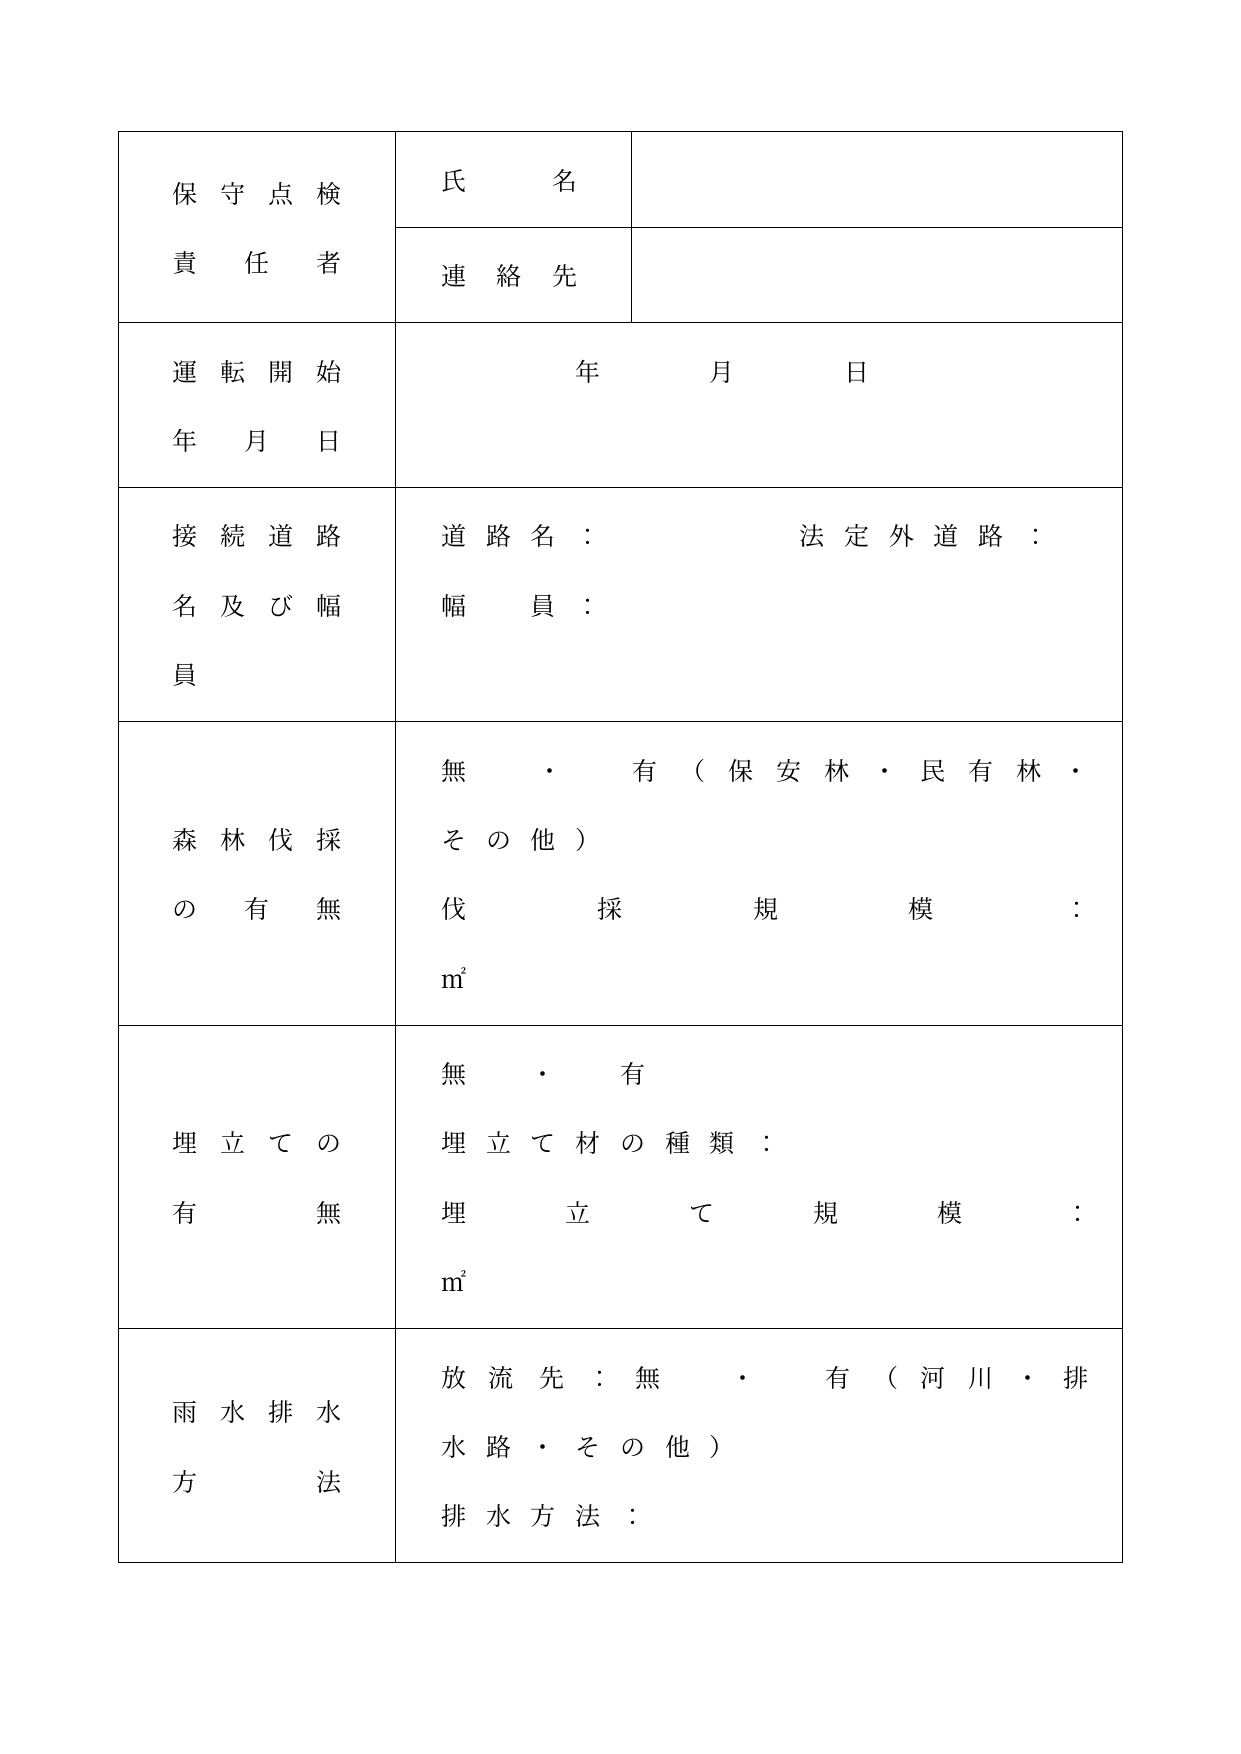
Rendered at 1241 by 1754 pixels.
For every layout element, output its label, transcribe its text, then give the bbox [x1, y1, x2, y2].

table_cell 年 月 日 [396, 323, 1122, 487]
table_cell 雨水排水方法 [119, 1329, 395, 1562]
table_cell [632, 132, 1122, 227]
table_cell 法定外道路： [759, 488, 1122, 721]
table_cell 保守点検責任者 [119, 132, 395, 322]
table_cell 接続道路名及び幅員 [119, 488, 395, 721]
table_cell 放流先：無 ・ 有（河川・排水路・その他） 排水方法： [396, 1329, 1122, 1562]
table_cell [632, 228, 1122, 322]
table_cell 森林伐採の有無 [119, 722, 395, 1024]
table_cell 道路名： 幅 員： [396, 488, 759, 721]
table_cell 連絡先 [396, 228, 631, 322]
table_cell 無 ・ 有 埋立て材の種類： 埋立て規模： ㎡ [396, 1026, 1122, 1328]
table_cell 運転開始年月日 [119, 323, 395, 487]
table_cell 無 ・ 有（保安林・民有林・その他） 伐採規模： ㎡ [396, 722, 1122, 1024]
table_cell 埋立ての有無 [119, 1026, 395, 1328]
table_cell 氏名 [396, 132, 631, 227]
